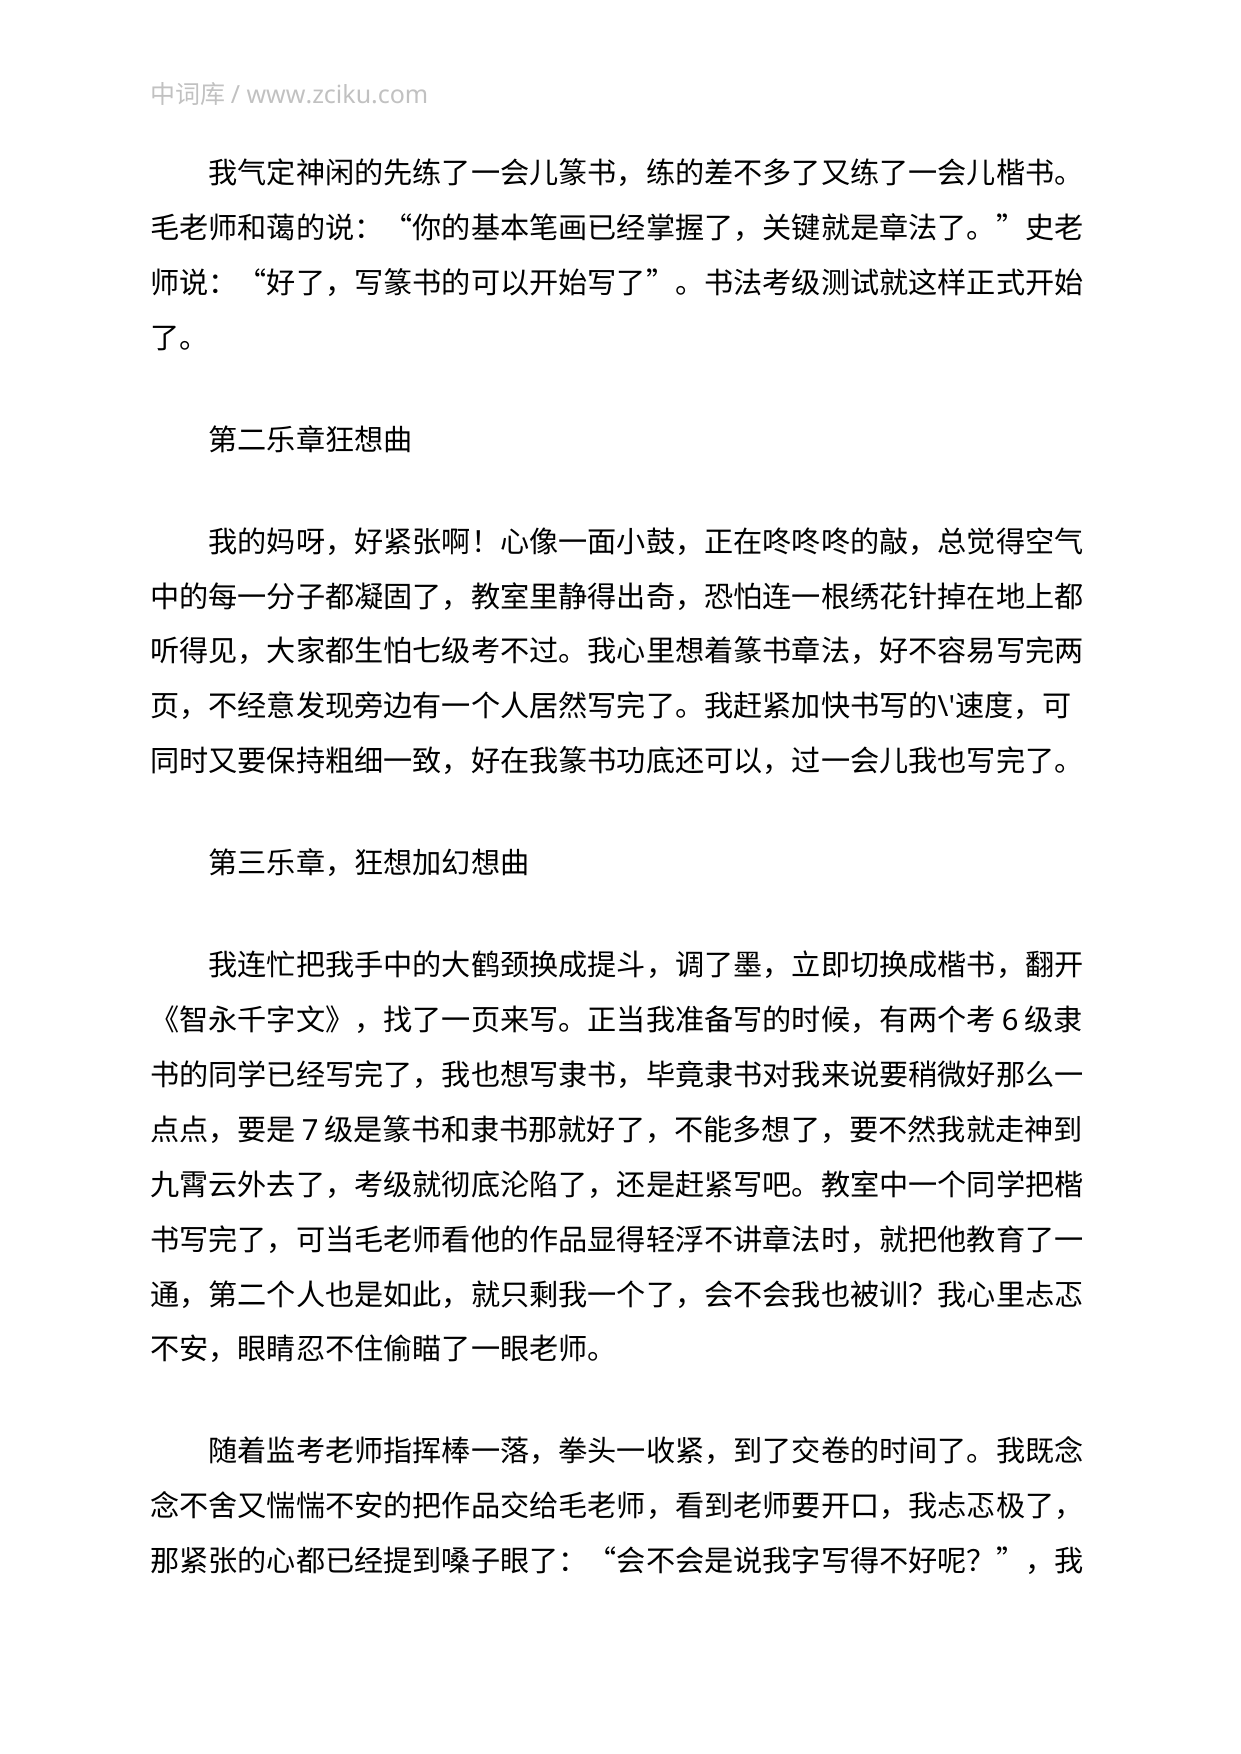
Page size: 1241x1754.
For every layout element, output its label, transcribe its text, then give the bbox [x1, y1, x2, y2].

text 我气定神闲的先练了一会儿篆书，练的差不多了又练了一会儿楷书。毛老师和蔼的说：“你的基本笔画已经掌握了，关键就是章法了。”史老师说：“好了，写篆书的可以开始写了”。书法考级测试就这样正式开始了。 [150, 150, 1090, 357]
text 第三乐章，狂想加幻想曲 [150, 840, 1090, 882]
text 我的妈呀，好紧张啊！心像一面小鼓，正在咚咚咚的敲，总觉得空气中的每一分子都凝固了，教室里静得出奇，恐怕连一根绣花针掉在地上都听得见，大家都生怕七级考不过。我心里想着篆书章法，好不容易写完两页，不经意发现旁边有一个人居然写完了。我赶紧加快书写的\'速度，可同时又要保持粗细一致，好在我篆书功底还可以，过一会儿我也写完了。 [150, 518, 1090, 780]
text 第二乐章狂想曲 [150, 416, 1090, 459]
text 我连忙把我手中的大鹤颈换成提斗，调了墨，立即切换成楷书，翻开《智永千字文》，找了一页来写。正当我准备写的时候，有两个考6级隶书的同学已经写完了，我也想写隶书，毕竟隶书对我来说要稍微好那么一点点，要是7级是篆书和隶书那就好了，不能多想了，要不然我就走神到九霄云外去了，考级就彻底沦陷了，还是赶紧写吧。教室中一个同学把楷书写完了，可当毛老师看他的作品显得轻浮不讲章法时，就把他教育了一通，第二个人也是如此，就只剩我一个了，会不会我也被训？我心里忐忑不安，眼睛忍不住偷瞄了一眼老师。 [150, 941, 1090, 1368]
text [150, 1428, 1090, 1580]
